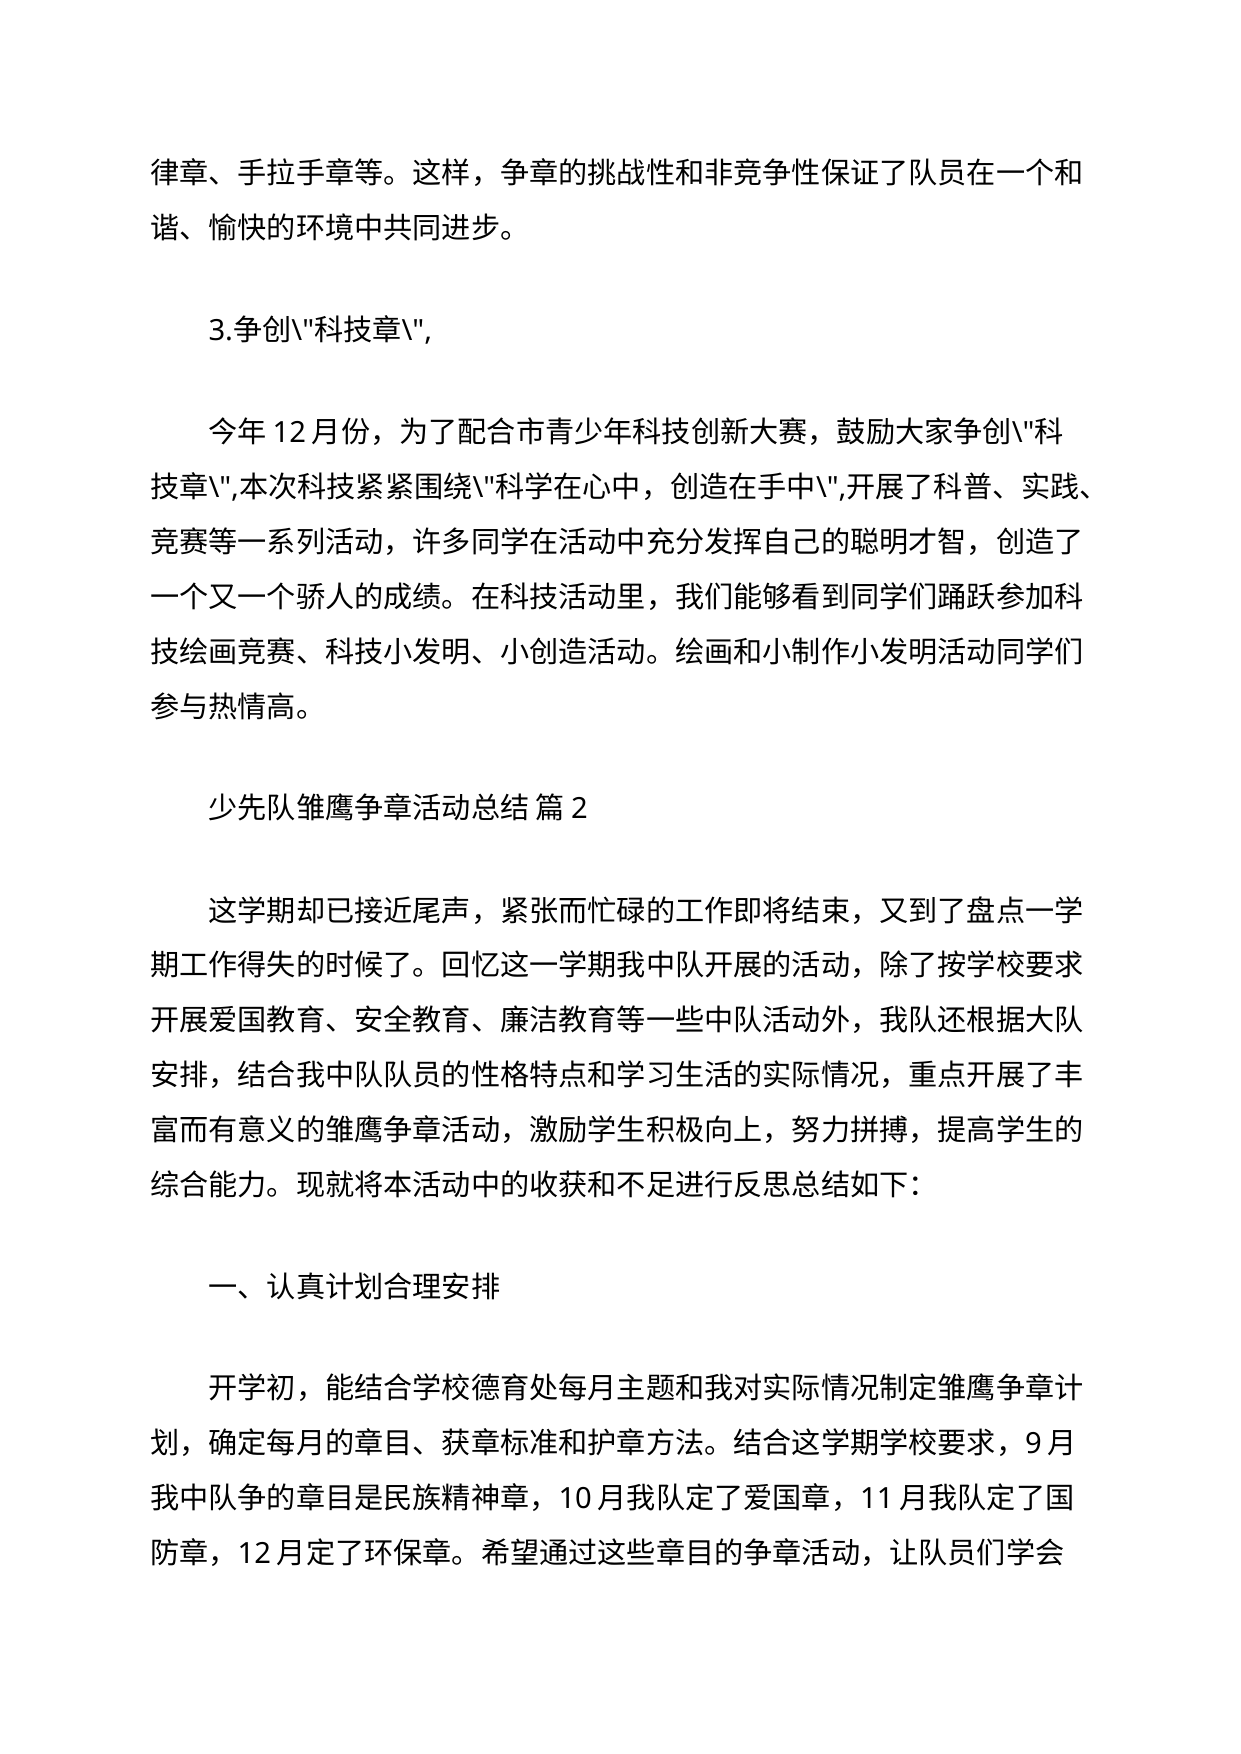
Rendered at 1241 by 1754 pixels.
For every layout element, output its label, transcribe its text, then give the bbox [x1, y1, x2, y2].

text 这学期却已接近尾声，紧张而忙碌的工作即将结束，又到了盘点一学期工作得失的时候了。回忆这一学期我中队开展的活动，除了按学校要求开展爱国教育、安全教育、廉洁教育等一些中队活动外，我队还根据大队安排，结合我中队队员的性格特点和学习生活的实际情况，重点开展了丰富而有意义的雏鹰争章活动，激励学生积极向上，努力拼搏，提高学生的综合能力。现就将本活动中的收获和不足进行反思总结如下： [150, 887, 1090, 1204]
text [150, 1365, 1090, 1572]
text 少先队雏鹰争章活动总结 篇2 [150, 785, 1090, 827]
text 今年12月份，为了配合市青少年科技创新大赛，鼓励大家争创\"科技章\",本次科技紧紧围绕\"科学在心中，创造在手中\",开展了科普、实践、竞赛等一系列活动，许多同学在活动中充分发挥自己的聪明才智，创造了一个又一个骄人的成绩。在科技活动里，我们能够看到同学们踊跃参加科技绘画竞赛、科技小发明、小创造活动。绘画和小制作小发明活动同学们参与热情高。 [150, 409, 1090, 726]
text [150, 150, 1090, 247]
text 3.争创\"科技章\", [150, 307, 1090, 349]
text 一、认真计划合理安排 [150, 1263, 1090, 1306]
